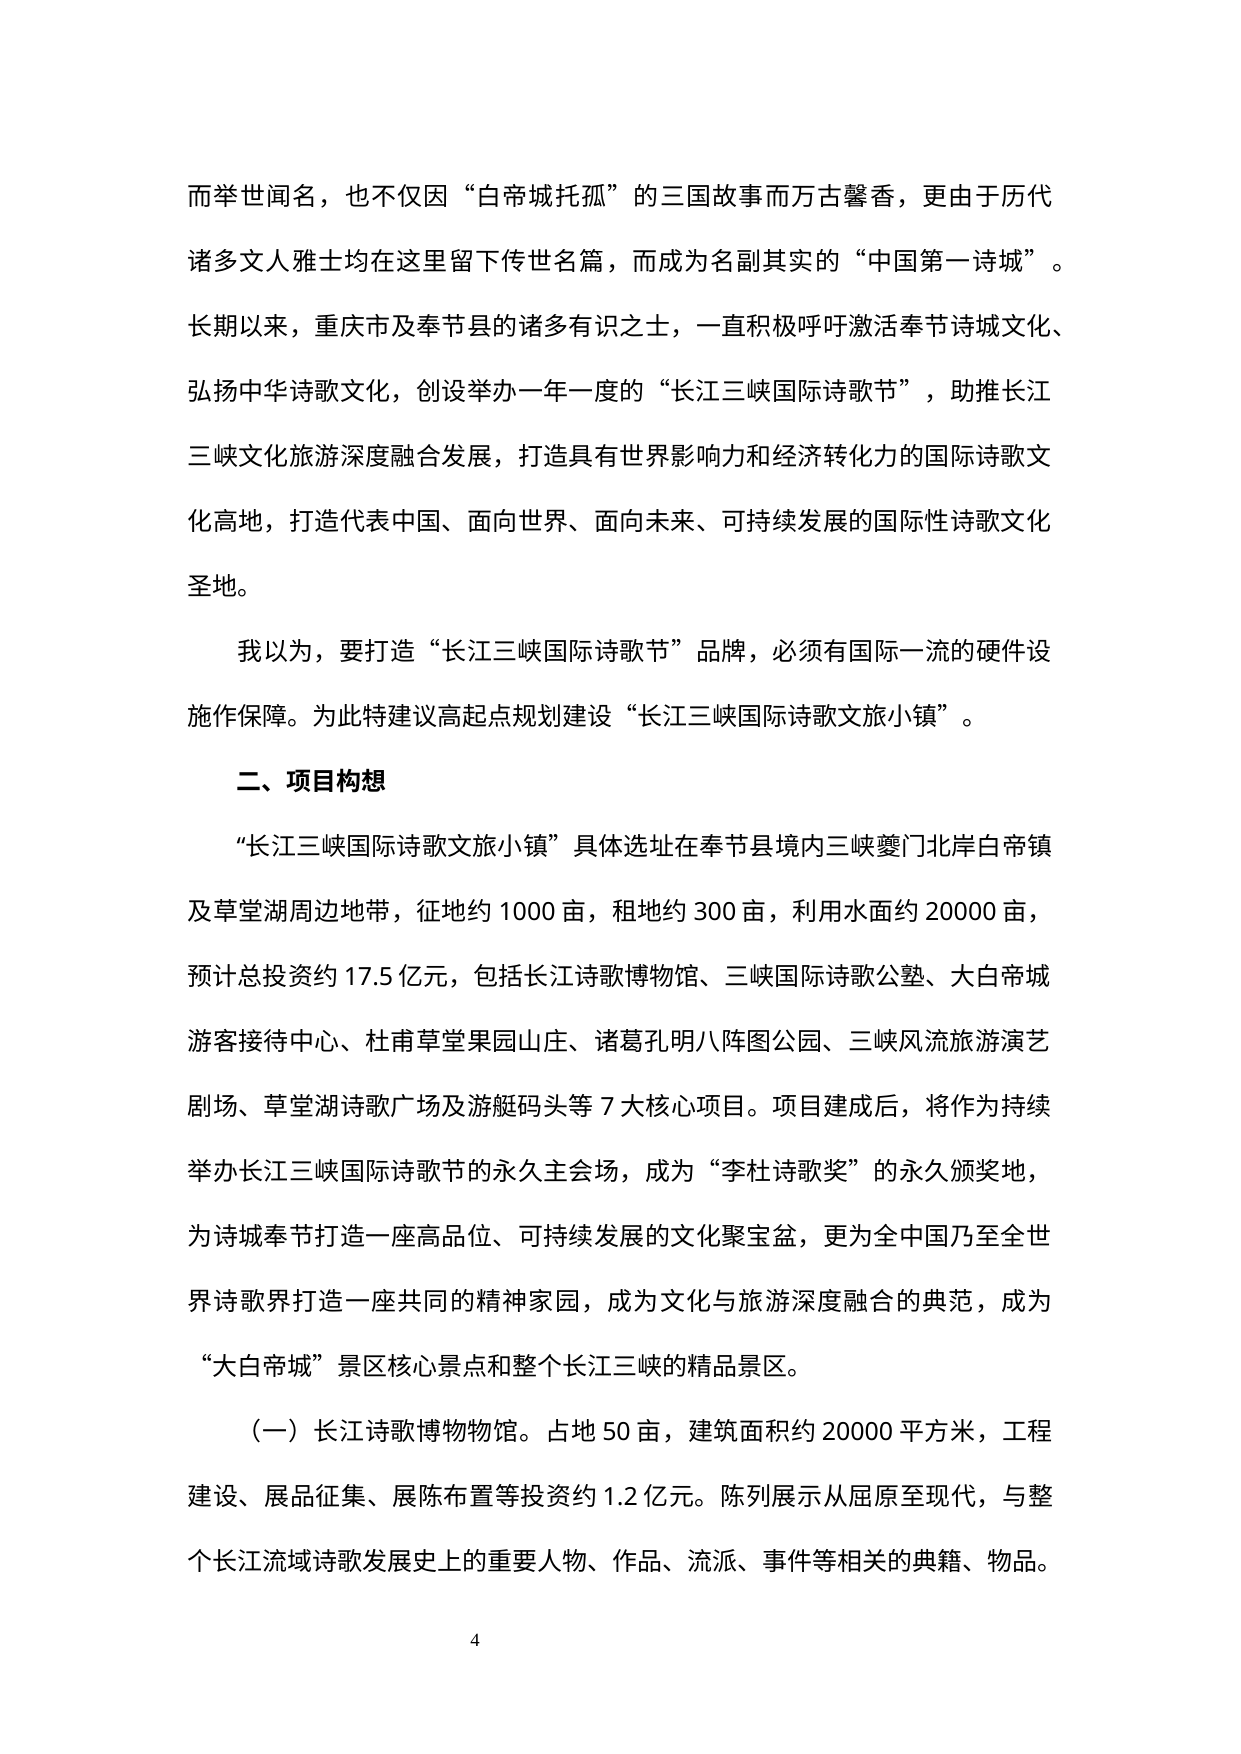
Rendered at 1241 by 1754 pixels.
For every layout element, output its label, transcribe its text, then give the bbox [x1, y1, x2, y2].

text （一）长江诗歌博物物馆。占地50亩，建筑面积约20000平方米，工程建设、展品征集、展陈布置等投资约1.2亿元。陈列展示从屈原至现代，与整个长江流域诗歌发展史上的重要人物、作品、流派、事件等相关的典籍、物品。 [187, 1397, 1053, 1592]
text “长江三峡国际诗歌文旅小镇”具体选址在奉节县境内三峡夔门北岸白帝镇及草堂湖周边地带，征地约1000亩，租地约300亩，利用水面约20000亩，预计总投资约17.5亿元，包括长江诗歌博物馆、三峡国际诗歌公塾、大白帝城游客接待中心、杜甫草堂果园山庄、诸葛孔明八阵图公园、三峡风流旅游演艺剧场、草堂湖诗歌广场及游艇码头等7大核心项目。项目建成后，将作为持续举办长江三峡国际诗歌节的永久主会场，成为“李杜诗歌奖”的永久颁奖地，为诗城奉节打造一座高品位、可持续发展的文化聚宝盆，更为全中国乃至全世界诗歌界打造一座共同的精神家园，成为文化与旅游深度融合的典范，成为“大白帝城”景区核心景点和整个长江三峡的精品景区。 [187, 812, 1053, 1397]
text 我以为，要打造“长江三峡国际诗歌节”品牌，必须有国际一流的硬件设施作保障。为此特建议高起点规划建设“长江三峡国际诗歌文旅小镇”。 [187, 617, 1053, 747]
text 二、项目构想 [187, 747, 1053, 812]
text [187, 162, 1053, 617]
